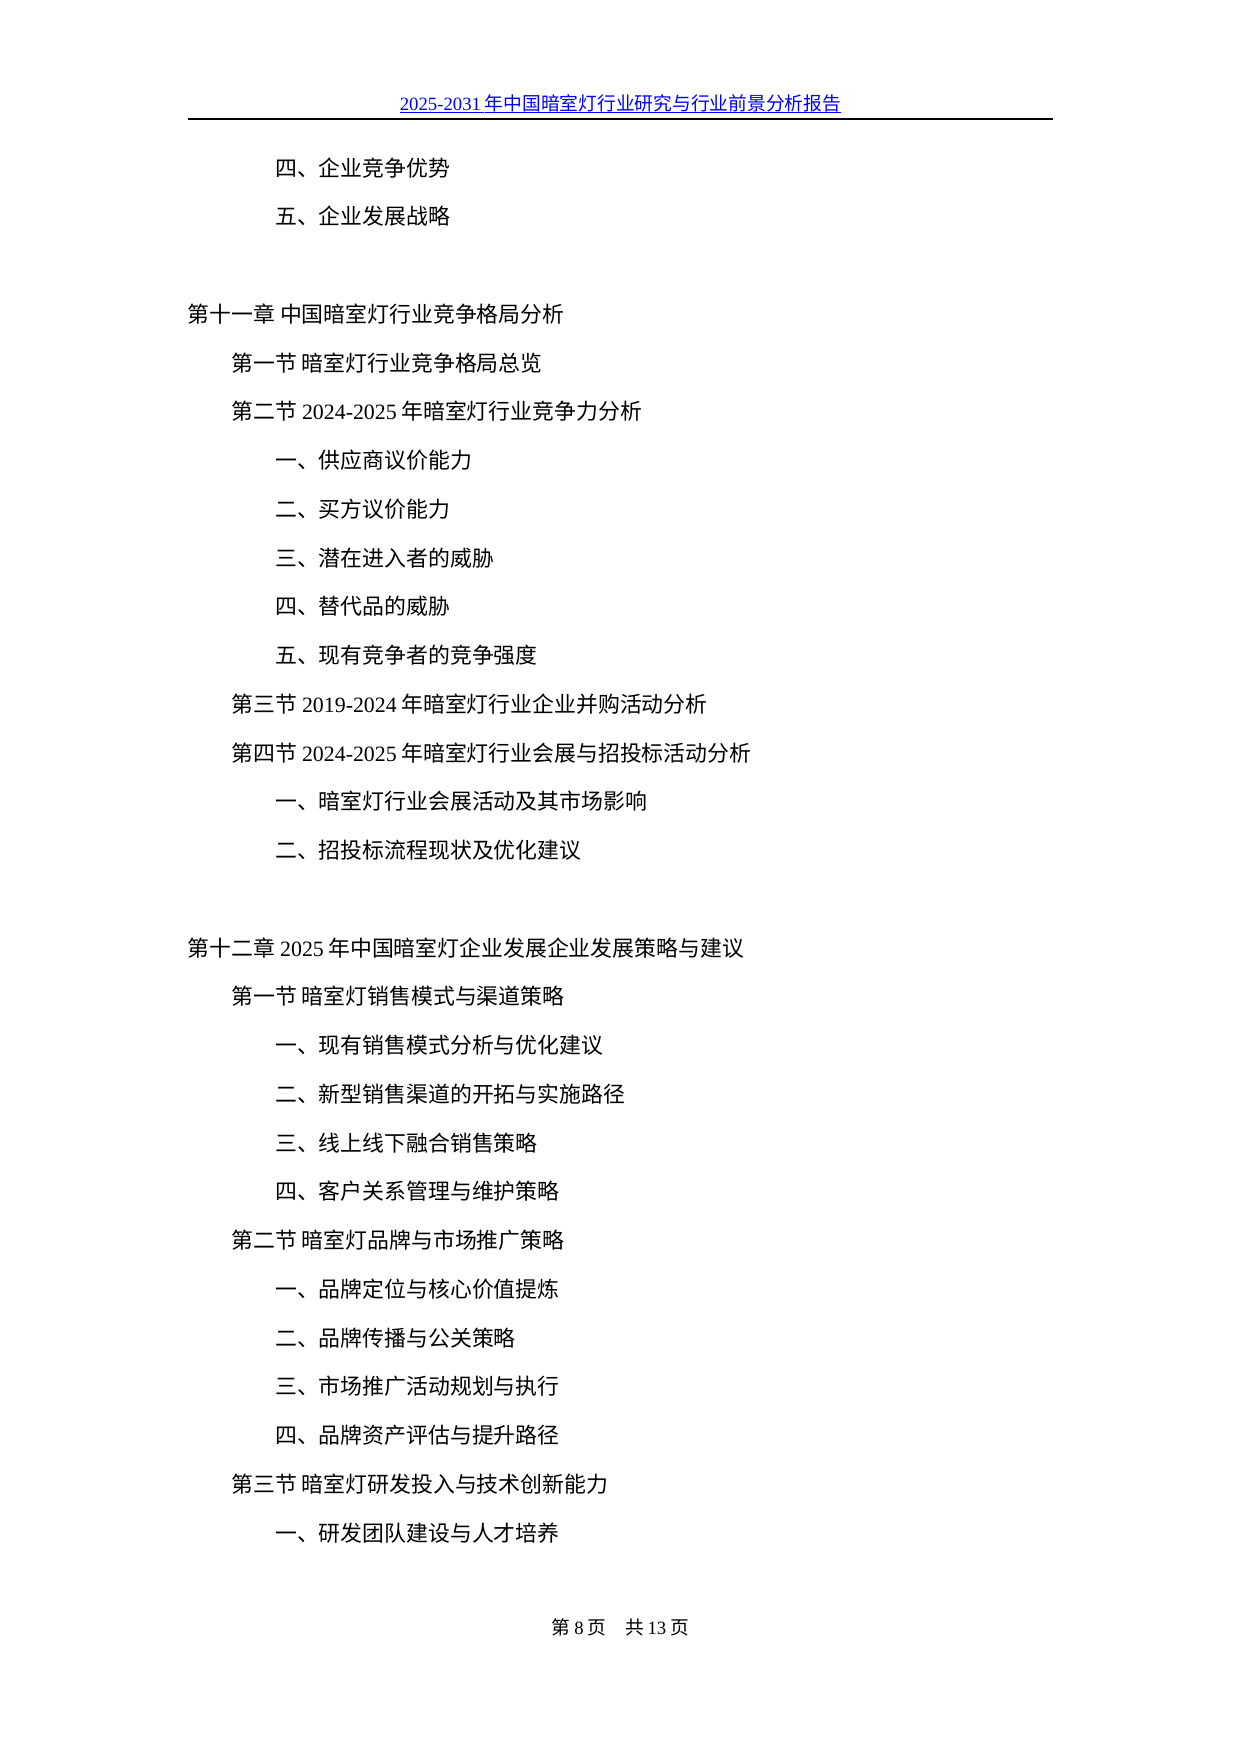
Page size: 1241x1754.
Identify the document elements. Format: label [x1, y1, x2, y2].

text [187, 150, 1053, 1548]
